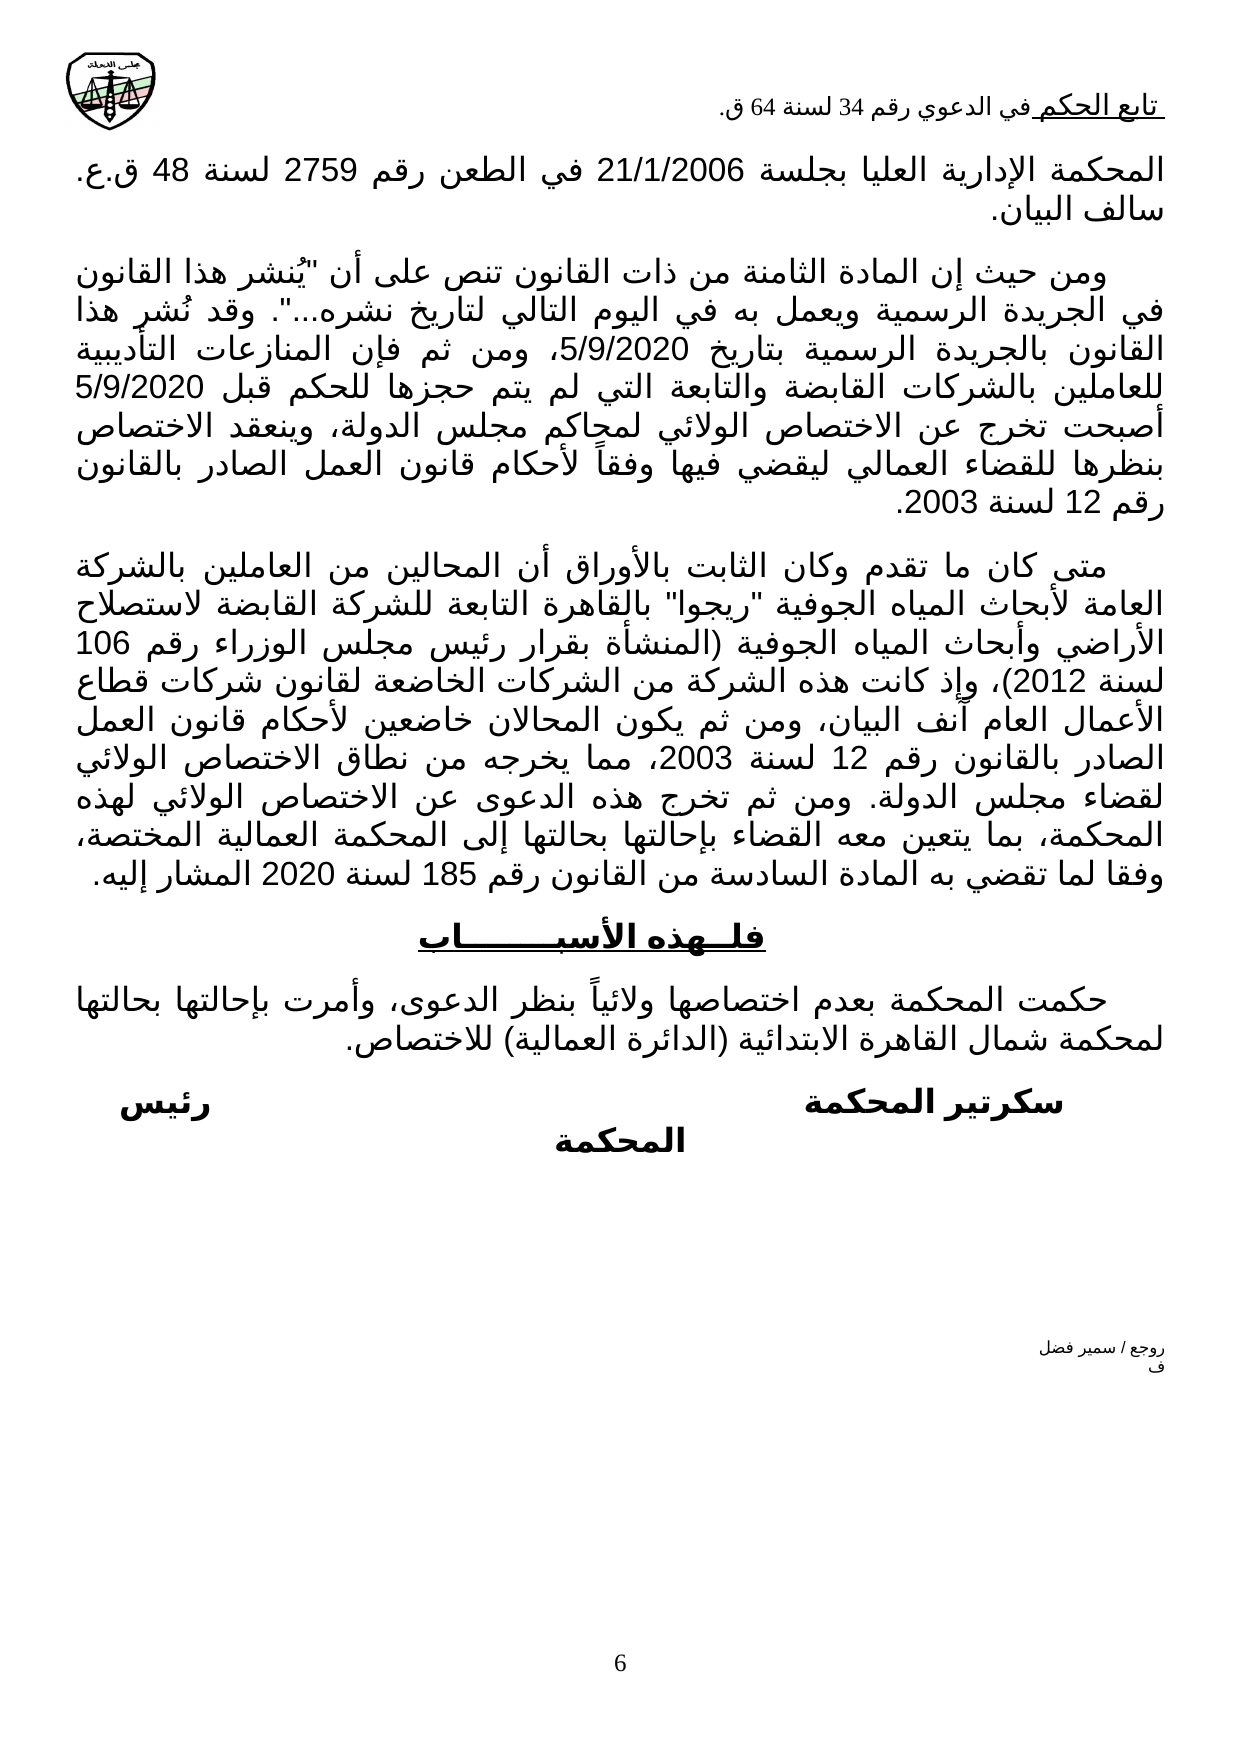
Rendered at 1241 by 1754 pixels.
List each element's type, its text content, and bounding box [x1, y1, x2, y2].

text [75, 150, 1165, 227]
text ومن حيث إن المادة الثامنة من ذات القانون تنص على أن "يُنشر هذا القانون في الجريدة الرسمية ويعمل به في اليوم التالي لتاريخ نشره...". وقد نُشر هذا القانون بالجريدة الرسمية بتاريخ 5/9/2020، ومن ثم فإن المنازعات التأديبية للعاملين بالشركات القابضة والتابعة التي لم يتم حجزها للحكم قبل 5/9/2020 أصبحت تخرج عن الاختصاص الولائي لمحاكم مجلس الدولة، وينعقد الاختصاص بنظرها للقضاء العمالي ليقضي فيها وفقاً لأحكام قانون العمل الصادر بالقانون رقم 12 لسنة 2003. [75, 252, 1165, 521]
text فلــهذه الأسبــــــــاب [75, 917, 1165, 955]
text حكمت المحكمة بعدم اختصاصها ولائياً بنظر الدعوى، وأمرت بإحالتها بحالتها لمحكمة شمال القاهرة الابتدائية (الدائرة العمالية) للاختصاص. [75, 980, 1165, 1057]
text روجع / سمير فضل [75, 1337, 1165, 1357]
picture [59, 51, 164, 132]
text متى كان ما تقدم وكان الثابت بالأوراق أن المحالين من العاملين بالشركة العامة لأبحاث المياه الجوفية "ريجوا" بالقاهرة التابعة للشركة القابضة لاستصلاح الأراضي وأبحاث المياه الجوفية (المنشأة بقرار رئيس مجلس الوزراء رقم 106 لسنة 2012)، وإذ كانت هذه الشركة من الشركات الخاضعة لقانون شركات قطاع الأعمال العام آنف البيان، ومن ثم يكون المحالان خاضعين لأحكام قانون العمل الصادر بالقانون رقم 12 لسنة 2003، مما يخرجه من نطاق الاختصاص الولائي لقضاء مجلس الدولة. ومن ثم تخرج هذه الدعوى عن الاختصاص الولائي لهذه المحكمة، بما يتعين معه القضاء بإحالتها بحالتها إلى المحكمة العمالية المختصة، وفقا لما تقضي به المادة السادسة من القانون رقم 185 لسنة 2020 المشار إليه. [75, 546, 1165, 892]
text ف [75, 1357, 1165, 1376]
text سكرتير المحكمة رئيس المحكمة [75, 1082, 1165, 1159]
